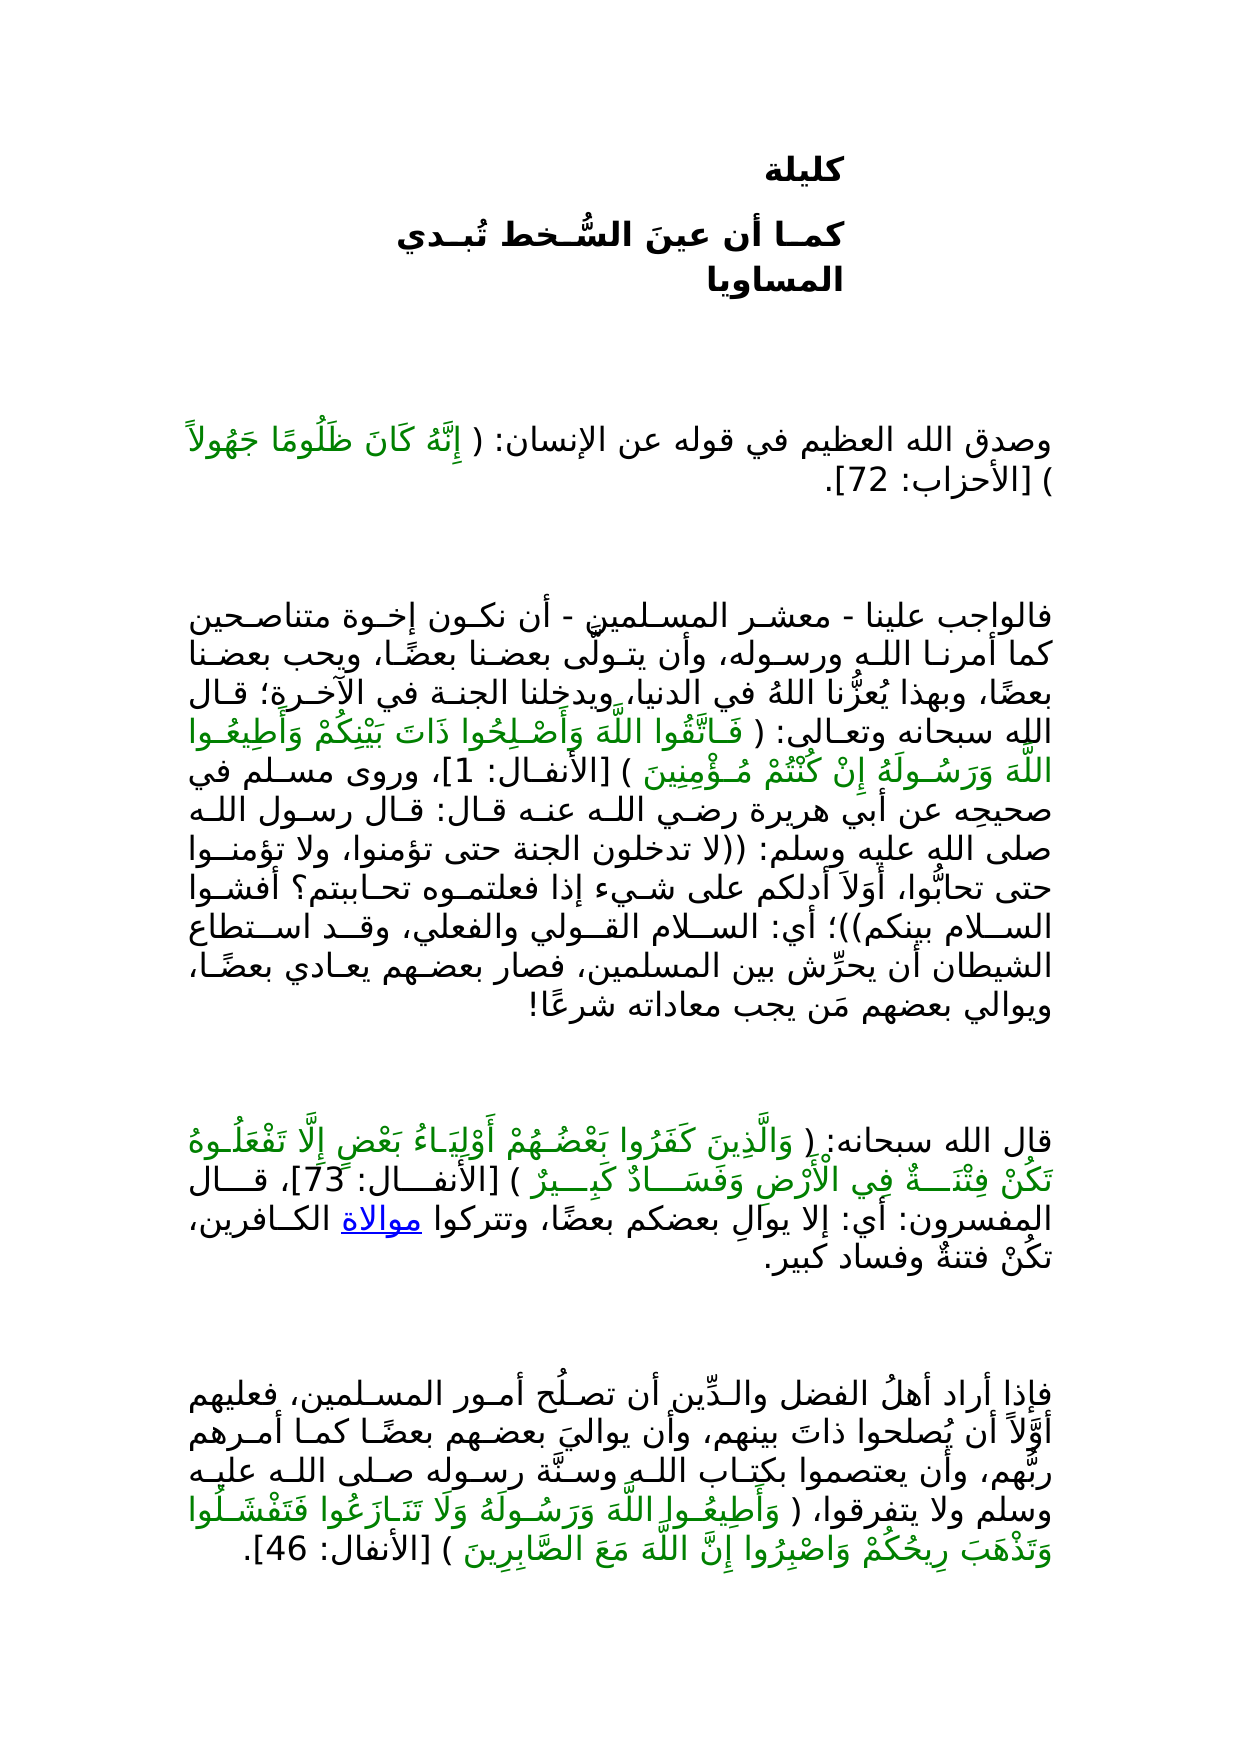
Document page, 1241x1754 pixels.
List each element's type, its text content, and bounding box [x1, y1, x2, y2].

text وصدق الله العظيم في قوله عن الإنسان: ﴿ إِنَّهُ كَانَ ظَلُومًا جَهُولاً ﴾ [الأحزاب: 72]. [187, 421, 1053, 499]
text قال الله سبحانه: ﴿ وَالَّذِينَ كَفَرُوا بَعْضُهُمْ أَوْلِيَاءُ بَعْضٍ إِلَّا تَفْعَلُوهُ تَكُنْ فِتْنَةٌ فِي الْأَرْضِ وَفَسَادٌ كَبِيرٌ ﴾ [الأنفال: 73]، قال المفسرون: أي: إلا يوالِ بعضكم بعضًا، وتتركوا موالاة الكافرين، تكُنْ فتنةٌ وفساد كبير. [187, 1121, 1053, 1277]
text فإذا أراد أهلُ الفضل والدِّين أن تصلُح أمور المسلمين، فعليهم أوَّلاً أن يُصلحوا ذاتَ بينهم، وأن يواليَ بعضهم بعضًا كما أمرهم ربُّهم، وأن يعتصموا بكتاب الله وسنَّة رسوله صلى الله عليه وسلم ولا يتفرقوا، ﴿ وَأَطِيعُوا اللَّهَ وَرَسُولَهُ وَلَا تَنَازَعُوا فَتَفْشَلُوا وَتَذْهَبَ رِيحُكُمْ وَاصْبِرُوا إِنَّ اللَّهَ مَعَ الصَّابِرِينَ ﴾ [الأنفال: 46]. [187, 1374, 1053, 1569]
text فالواجب علينا - معشر المسلمين - أن نكون إخوة متناصحين كما أمرنا الله ورسوله، وأن يتولَّى بعضنا بعضًا، ويحب بعضنا بعضًا، وبهذا يُعزُّنا اللهُ في الدنيا، ويدخلنا الجنة في الآخرة؛ قال الله سبحانه وتعالى: ﴿ فَاتَّقُوا اللَّهَ وَأَصْلِحُوا ذَاتَ بَيْنِكُمْ وَأَطِيعُوا اللَّهَ وَرَسُولَهُ إِنْ كُنْتُمْ مُؤْمِنِينَ ﴾ [الأنفال: 1]، وروى مسلم في صحيحِه عن أبي هريرة رضي الله عنه قال: قال رسول الله صلى الله عليه وسلم: ((لا تدخلون الجنة حتى تؤمنوا، ولا تؤمنوا حتى تحابُّوا، أوَلاَ أدلكم على شيء إذا فعلتموه تحاببتم؟ أفشوا السلام بينكم))؛ أي: السلام القولي والفعلي، وقد استطاع الشيطان أن يحرِّش بين المسلمين، فصار بعضهم يعادي بعضًا، ويوالي بعضهم مَن يجب معاداته شرعًا! [187, 596, 1053, 1024]
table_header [396, 150, 844, 323]
